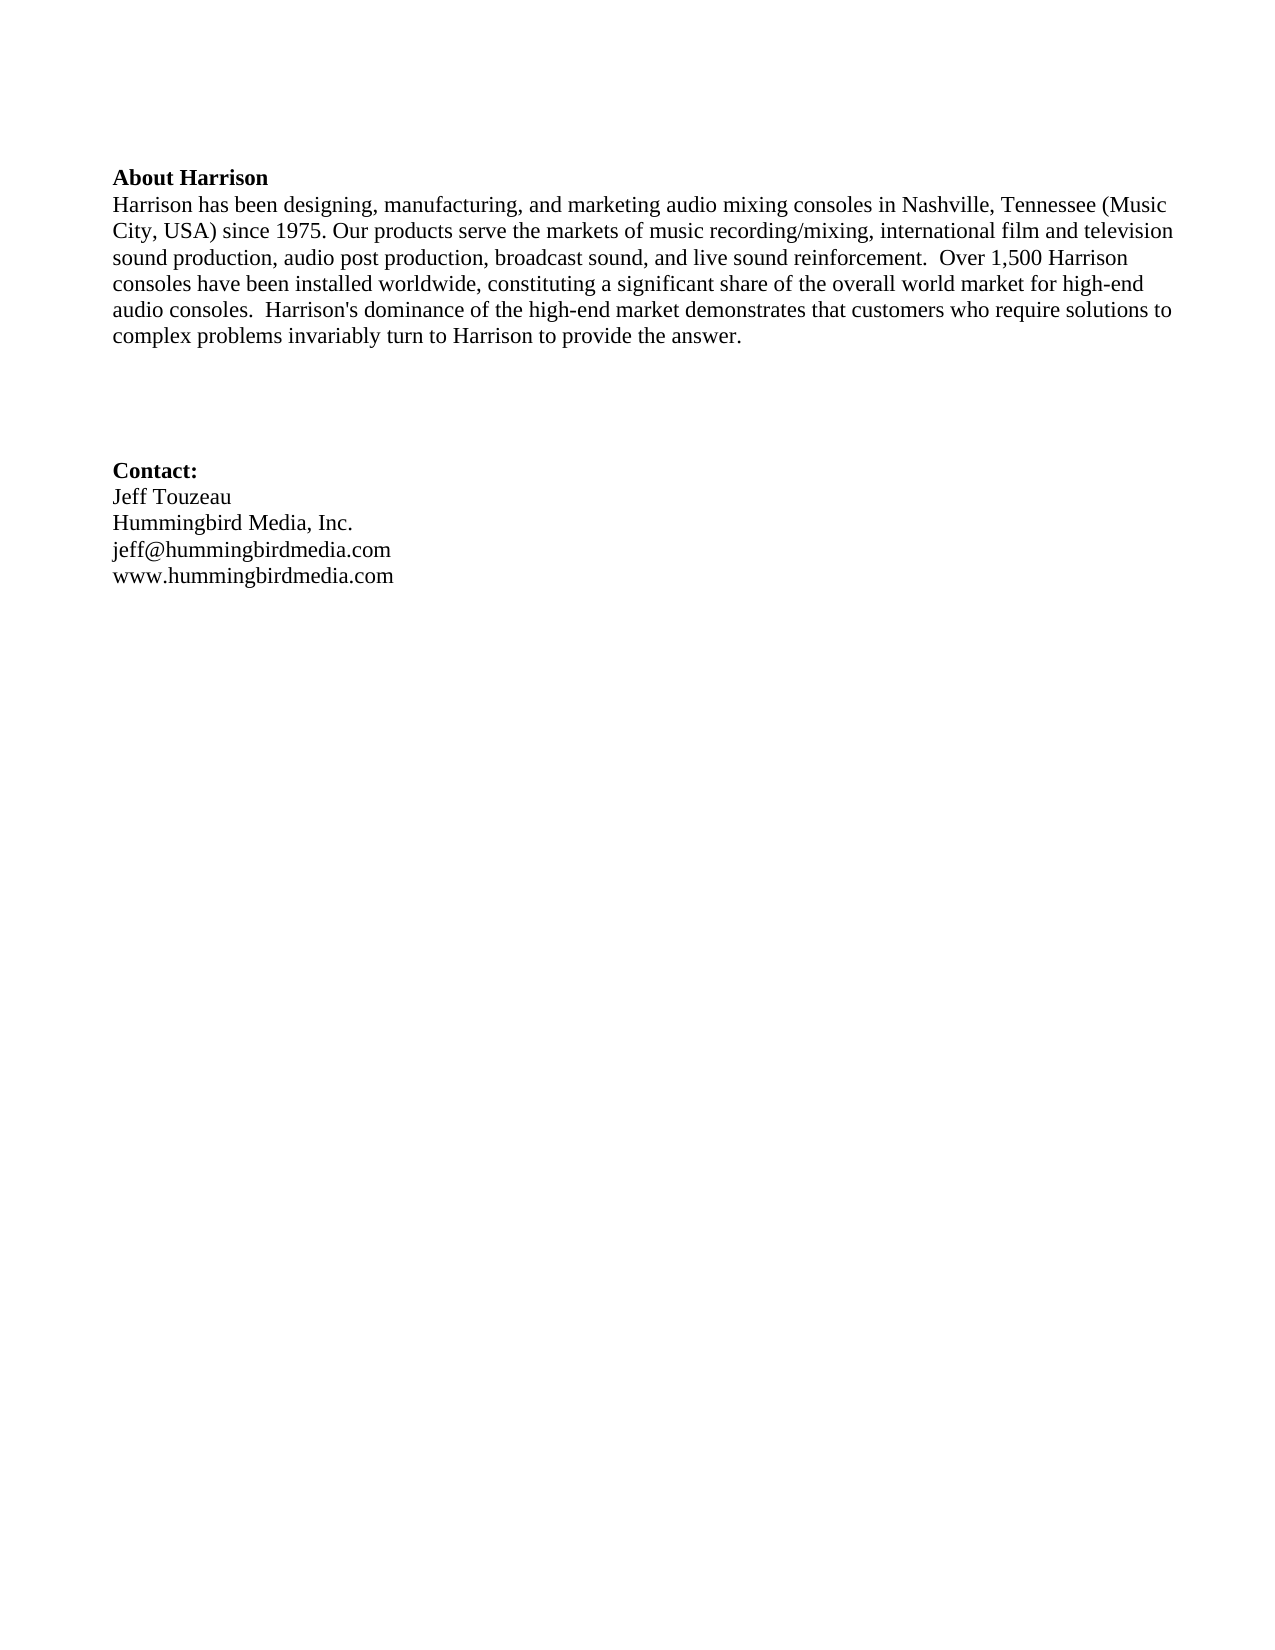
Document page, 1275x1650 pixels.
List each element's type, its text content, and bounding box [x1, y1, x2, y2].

text Contact: [112, 457, 1200, 483]
text About Harrison [112, 164, 1200, 191]
text jeff@hummingbirdmedia.com www.hummingbirdmedia.com [112, 536, 1200, 588]
text ​Harrison has been designing, manufacturing, and marketing audio mixing consoles in Nashville, Tennessee (Music City, USA) since 1975. Our products serve the markets of music recording/mixing, international film and television sound production, audio post production, broadcast sound, and live sound reinforcement. Over 1,500 Harrison consoles have been installed worldwide, constituting a significant share of the overall world market for high-end audio consoles. Harrison's dominance of the high-end market demonstrates that customers who require solutions to complex problems invariably turn to Harrison to provide the answer. [112, 191, 1200, 349]
text Jeff Touzeau Hummingbird Media, Inc. [112, 483, 1200, 536]
